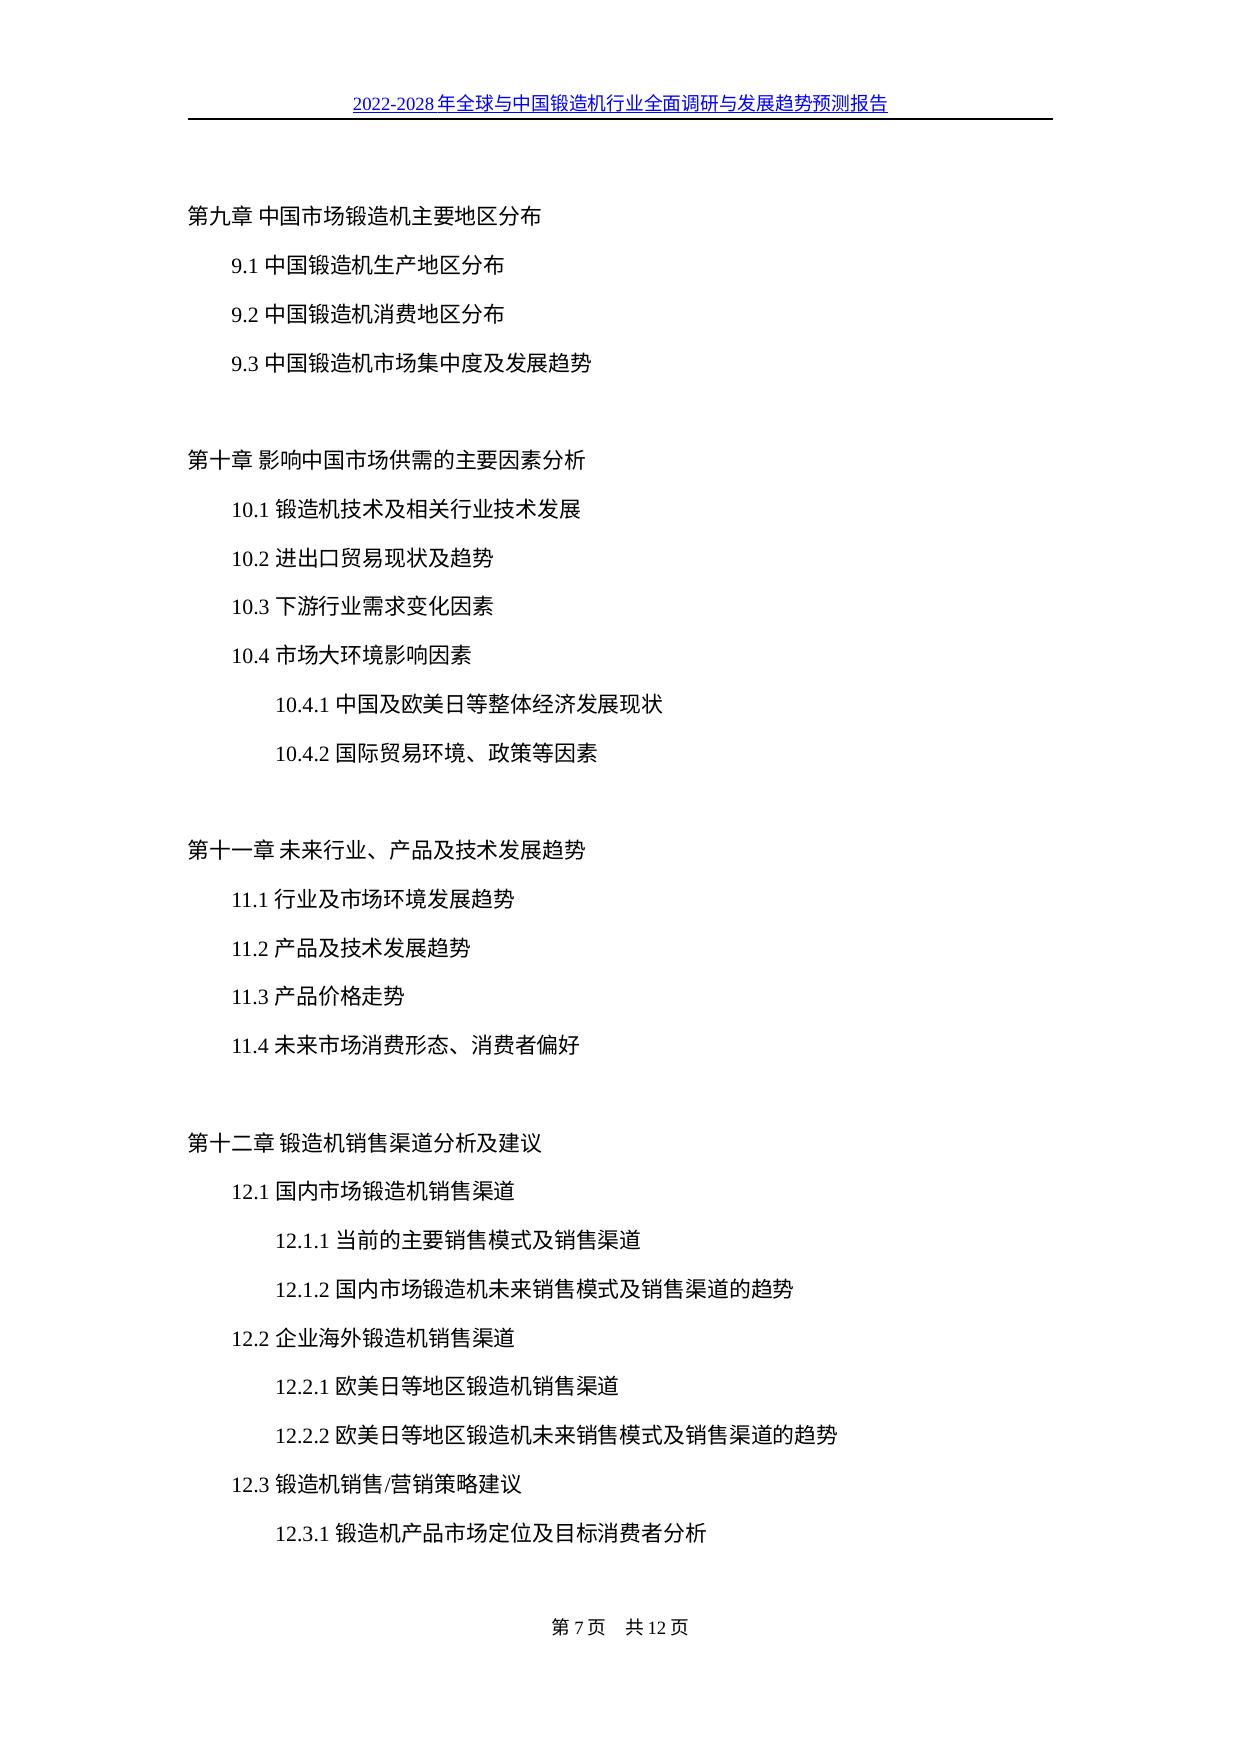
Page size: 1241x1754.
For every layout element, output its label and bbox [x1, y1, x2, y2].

text [187, 150, 1053, 1548]
